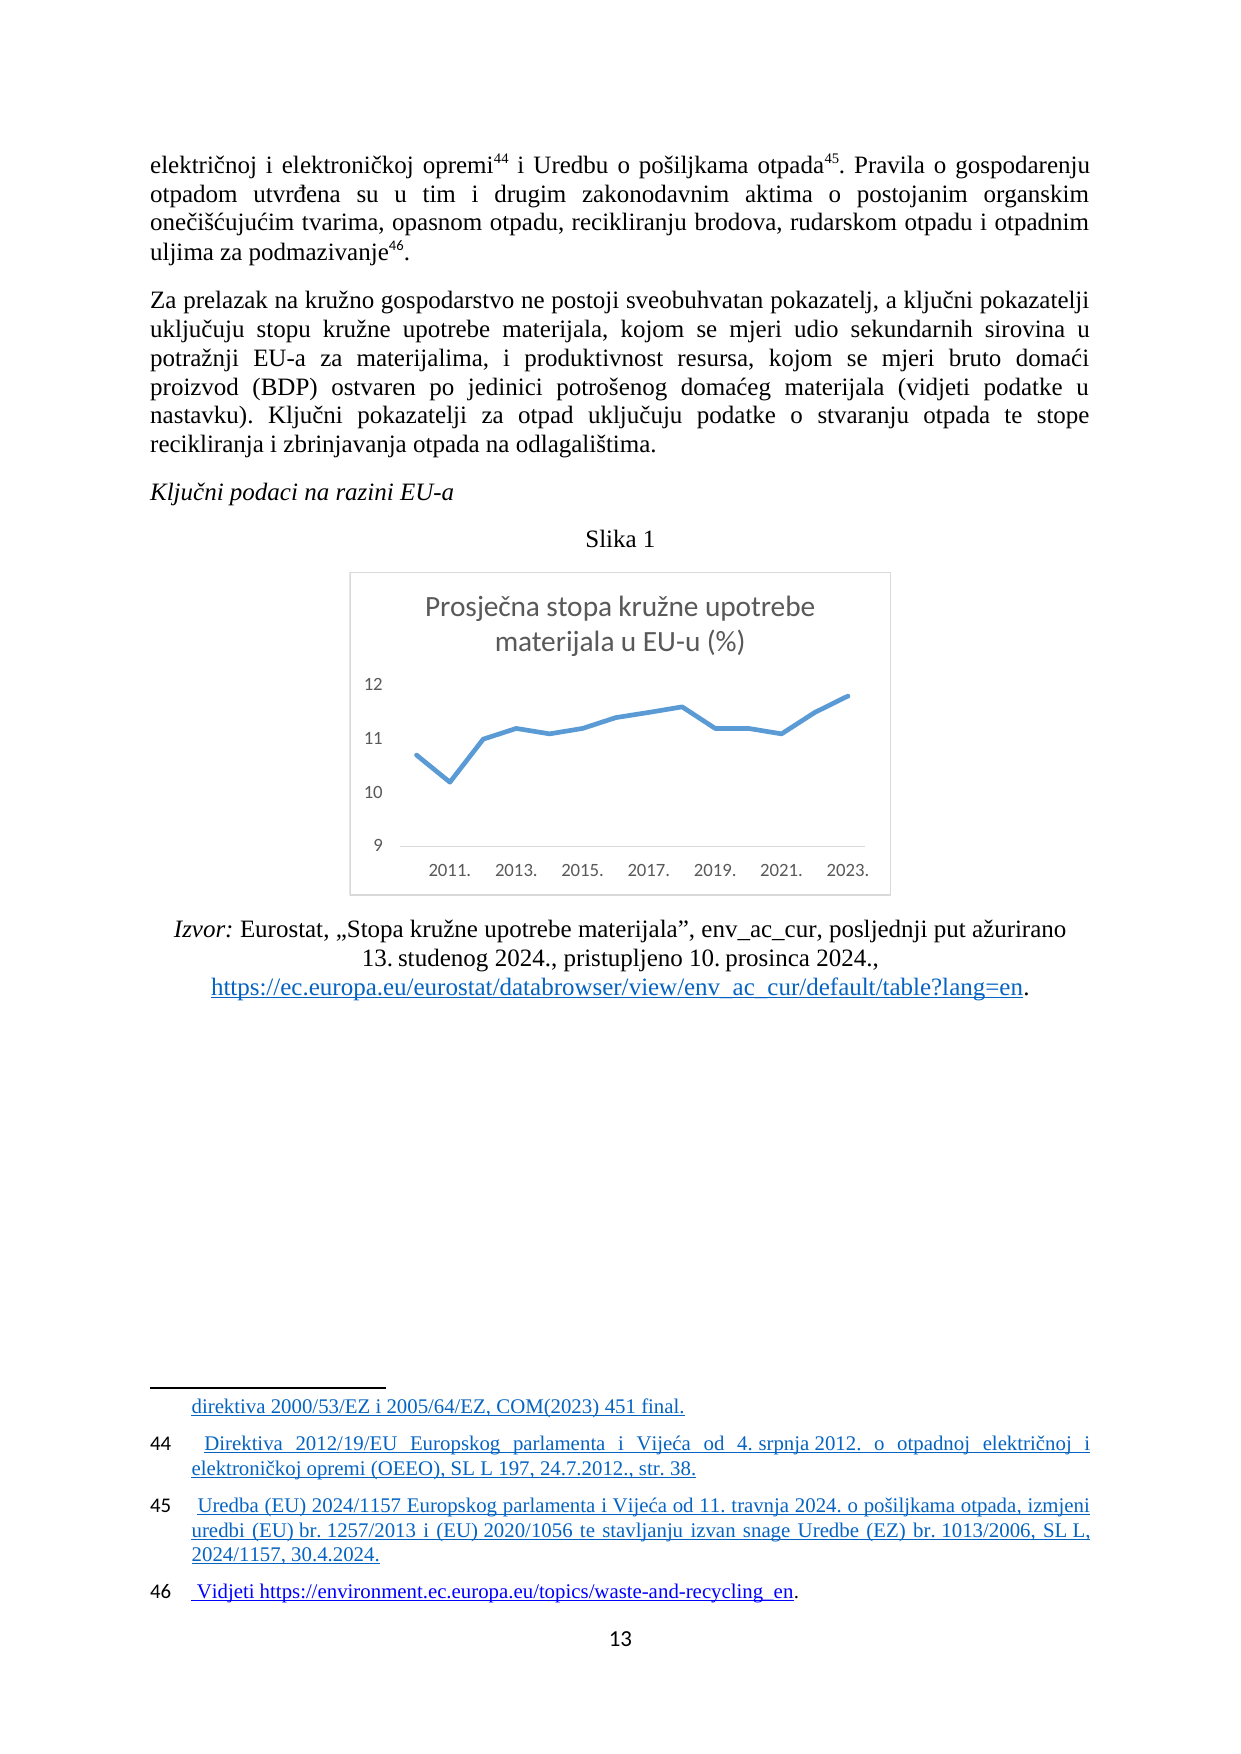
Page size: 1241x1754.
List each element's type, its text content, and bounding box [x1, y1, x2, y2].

text Izvor: Eurostat, „Stopa kružne upotrebe materijala”, env_ac_cur, posljednji put ažurirano 13. studenog 2024., pristupljeno 10. prosinca 2024., https://ec.europa.eu/eurostat/databrowser/view/env_ac_cur/default/table?lang=en. [150, 914, 1090, 1000]
text Za prelazak na kružno gospodarstvo ne postoji sveobuhvatan pokazatelj, a ključni pokazatelji uključuju stopu kružne upotrebe materijala, kojom se mjeri udio sekundarnih sirovina u potražnji EU-a za materijalima, i produktivnost resursa, kojom se mjeri bruto domaći proizvod (BDP) ostvaren po jedinici potrošenog domaćeg materijala (vidjeti podatke u nastavku). Ključni pokazatelji za otpad uključuju podatke o stvaranju otpada te stope recikliranja i zbrinjavanja otpada na odlagalištima. [150, 286, 1090, 458]
text Slika 1 [150, 524, 1090, 553]
text Ključni zakonodavni akti u tom području uključuju Okvirnu direktivu o otpadu, Direktivu o odlagalištima otpada, Uredbu o baterijama i otpadnim baterijama, Prijedlog uredbe o otpadnim vozilima kojom će se zamijeniti postojeća direktiva, Direktivu o otpadnoj električnoj i elektroničkoj opremi i Uredbu o pošiljkama otpada. Pravila o gospodarenju otpadom utvrđena su u tim i drugim zakonodavnim aktima o postojanim organskim onečišćujućim tvarima, opasnom otpadu, recikliranju brodova, rudarskom otpadu i otpadnim uljima za podmazivanje. [150, 150, 1090, 267]
text Ključni podaci na razini EU-a [150, 477, 1090, 506]
